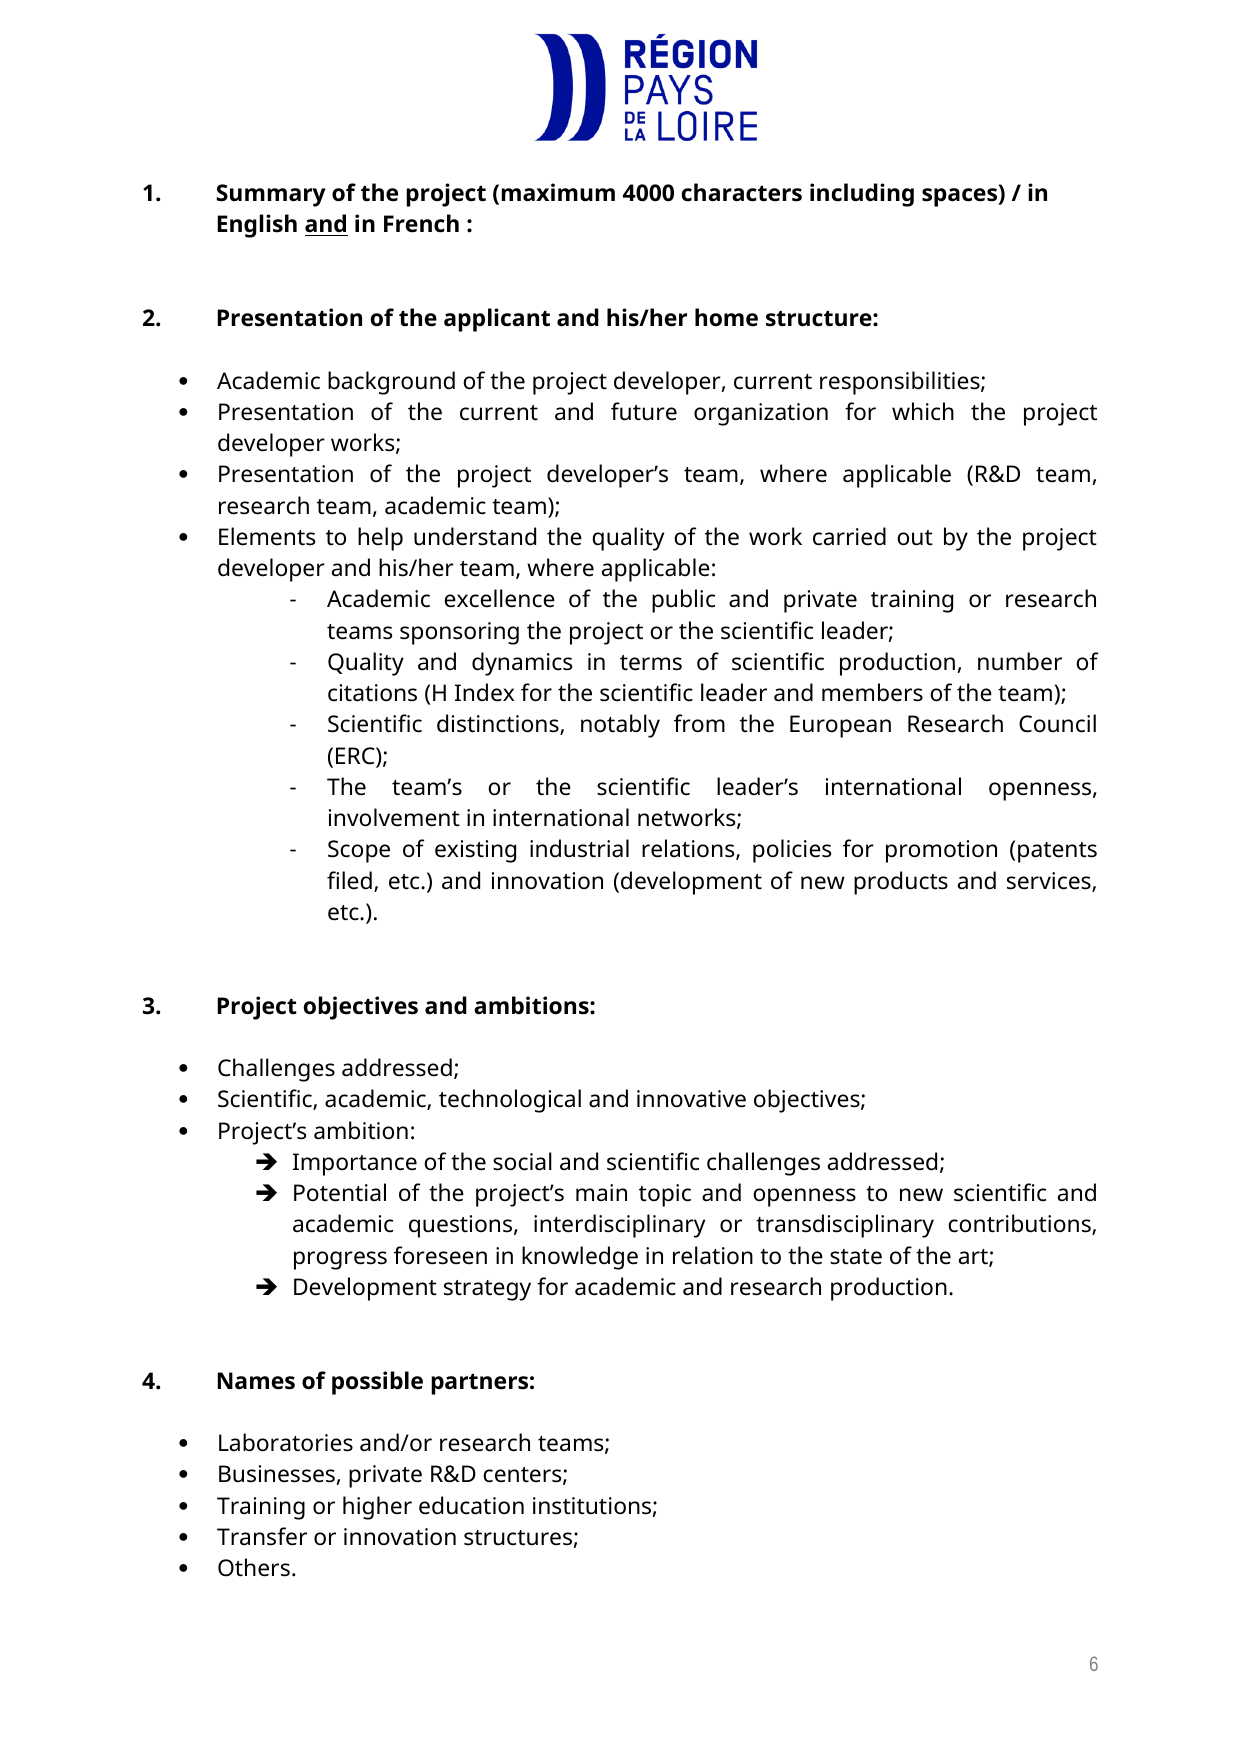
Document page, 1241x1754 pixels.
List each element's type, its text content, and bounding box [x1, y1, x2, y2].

list The team’s or the scientific leader’s international openness, involvement in international networks; [289, 771, 1098, 833]
picture [524, 22, 774, 148]
list Businesses, private R&D centers; [179, 1458, 1098, 1490]
list Training or higher education institutions; [179, 1490, 1098, 1521]
list Summary of the project (maximum 4000 characters including spaces) / in English and in French : [142, 177, 1098, 240]
list Academic background of the project developer, current responsibilities; [179, 365, 1098, 396]
list Elements to help understand the quality of the work carried out by the project developer and his/her team, where applicable: [179, 521, 1098, 583]
list Scientific, academic, technological and innovative objectives; [179, 1083, 1098, 1115]
list Project objectives and ambitions: [142, 990, 1098, 1021]
list Others. [179, 1552, 1098, 1583]
list Scope of existing industrial relations, policies for promotion (patents filed, etc.) and innovation (development of new products and services, etc.). [289, 833, 1098, 927]
list Importance of the social and scientific challenges addressed; [254, 1146, 1098, 1177]
list Challenges addressed; [179, 1052, 1098, 1083]
list Scientific distinctions, notably from the European Research Council (ERC); [289, 708, 1098, 771]
list Quality and dynamics in terms of scientific production, number of citations (H Index for the scientific leader and members of the team); [289, 646, 1098, 708]
list Names of possible partners: [142, 1365, 1098, 1396]
list Development strategy for academic and research production. [254, 1271, 1098, 1302]
list Laboratories and/or research teams; [179, 1427, 1098, 1458]
list Presentation of the applicant and his/her home structure: [142, 302, 1098, 333]
list Potential of the project’s main topic and openness to new scientific and academic questions, interdisciplinary or transdisciplinary contributions, progress foreseen in knowledge in relation to the state of the art; [254, 1177, 1098, 1271]
list Academic excellence of the public and private training or research teams sponsoring the project or the scientific leader; [289, 583, 1098, 646]
list Project’s ambition: [179, 1115, 1098, 1146]
list Presentation of the project developer’s team, where applicable (R&D team, research team, academic team); [179, 458, 1098, 521]
list Transfer or innovation structures; [179, 1521, 1098, 1552]
list Presentation of the current and future organization for which the project developer works; [179, 396, 1098, 458]
